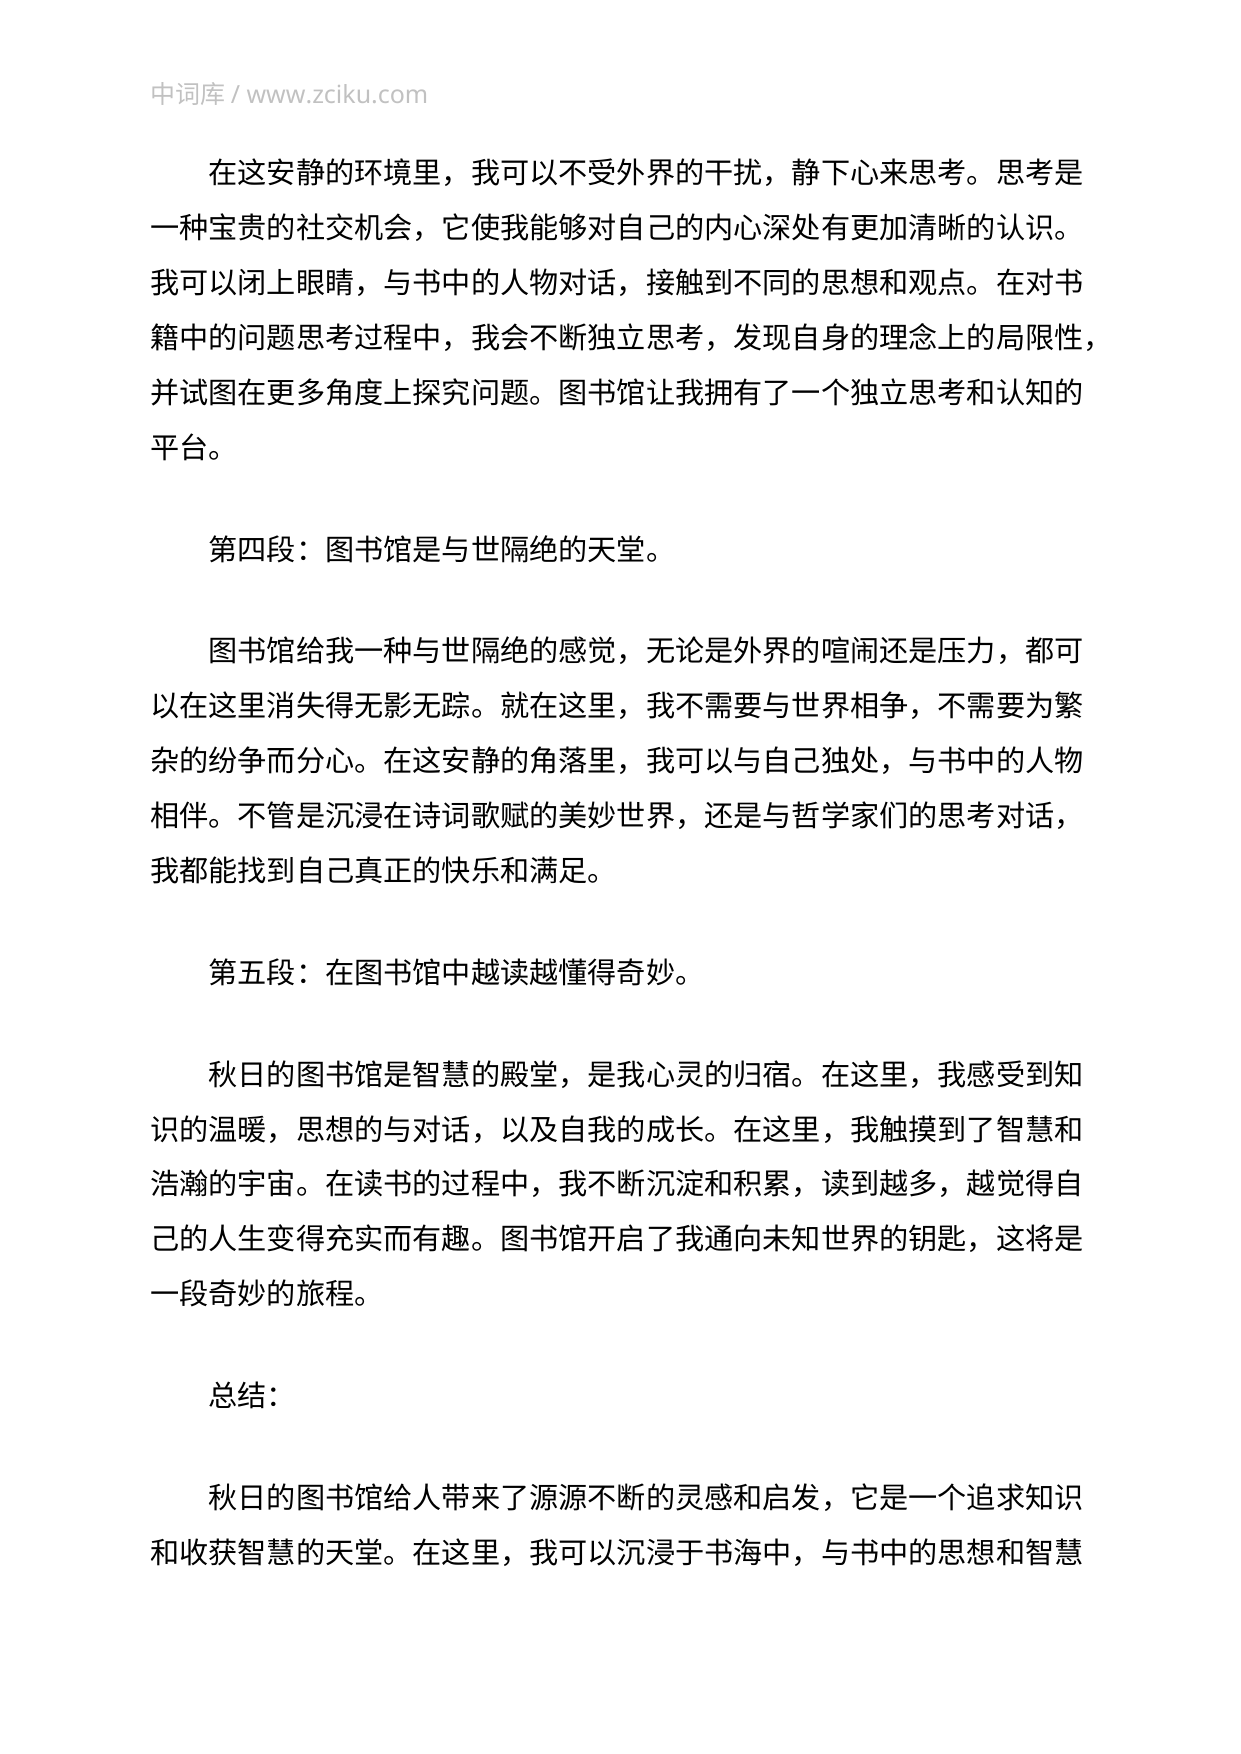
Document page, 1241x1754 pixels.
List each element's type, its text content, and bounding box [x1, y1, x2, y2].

text 在这安静的环境里，我可以不受外界的干扰，静下心来思考。思考是一种宝贵的社交机会，它使我能够对自己的内心深处有更加清晰的认识。我可以闭上眼睛，与书中的人物对话，接触到不同的思想和观点。在对书籍中的问题思考过程中，我会不断独立思考，发现自身的理念上的局限性，并试图在更多角度上探究问题。图书馆让我拥有了一个独立思考和认知的平台。 [150, 150, 1090, 467]
text 第五段：在图书馆中越读越懂得奇妙。 [150, 949, 1090, 992]
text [150, 1474, 1090, 1571]
text 图书馆给我一种与世隔绝的感觉，无论是外界的喧闹还是压力，都可以在这里消失得无影无踪。就在这里，我不需要与世界相争，不需要为繁杂的纷争而分心。在这安静的角落里，我可以与自己独处，与书中的人物相伴。不管是沉浸在诗词歌赋的美妙世界，还是与哲学家们的思考对话，我都能找到自己真正的快乐和满足。 [150, 628, 1090, 890]
text 第四段：图书馆是与世隔绝的天堂。 [150, 526, 1090, 568]
text 总结： [150, 1372, 1090, 1415]
text 秋日的图书馆是智慧的殿堂，是我心灵的归宿。在这里，我感受到知识的温暖，思想的与对话，以及自我的成长。在这里，我触摸到了智慧和浩瀚的宇宙。在读书的过程中，我不断沉淀和积累，读到越多，越觉得自己的人生变得充实而有趣。图书馆开启了我通向未知世界的钥匙，这将是一段奇妙的旅程。 [150, 1051, 1090, 1313]
